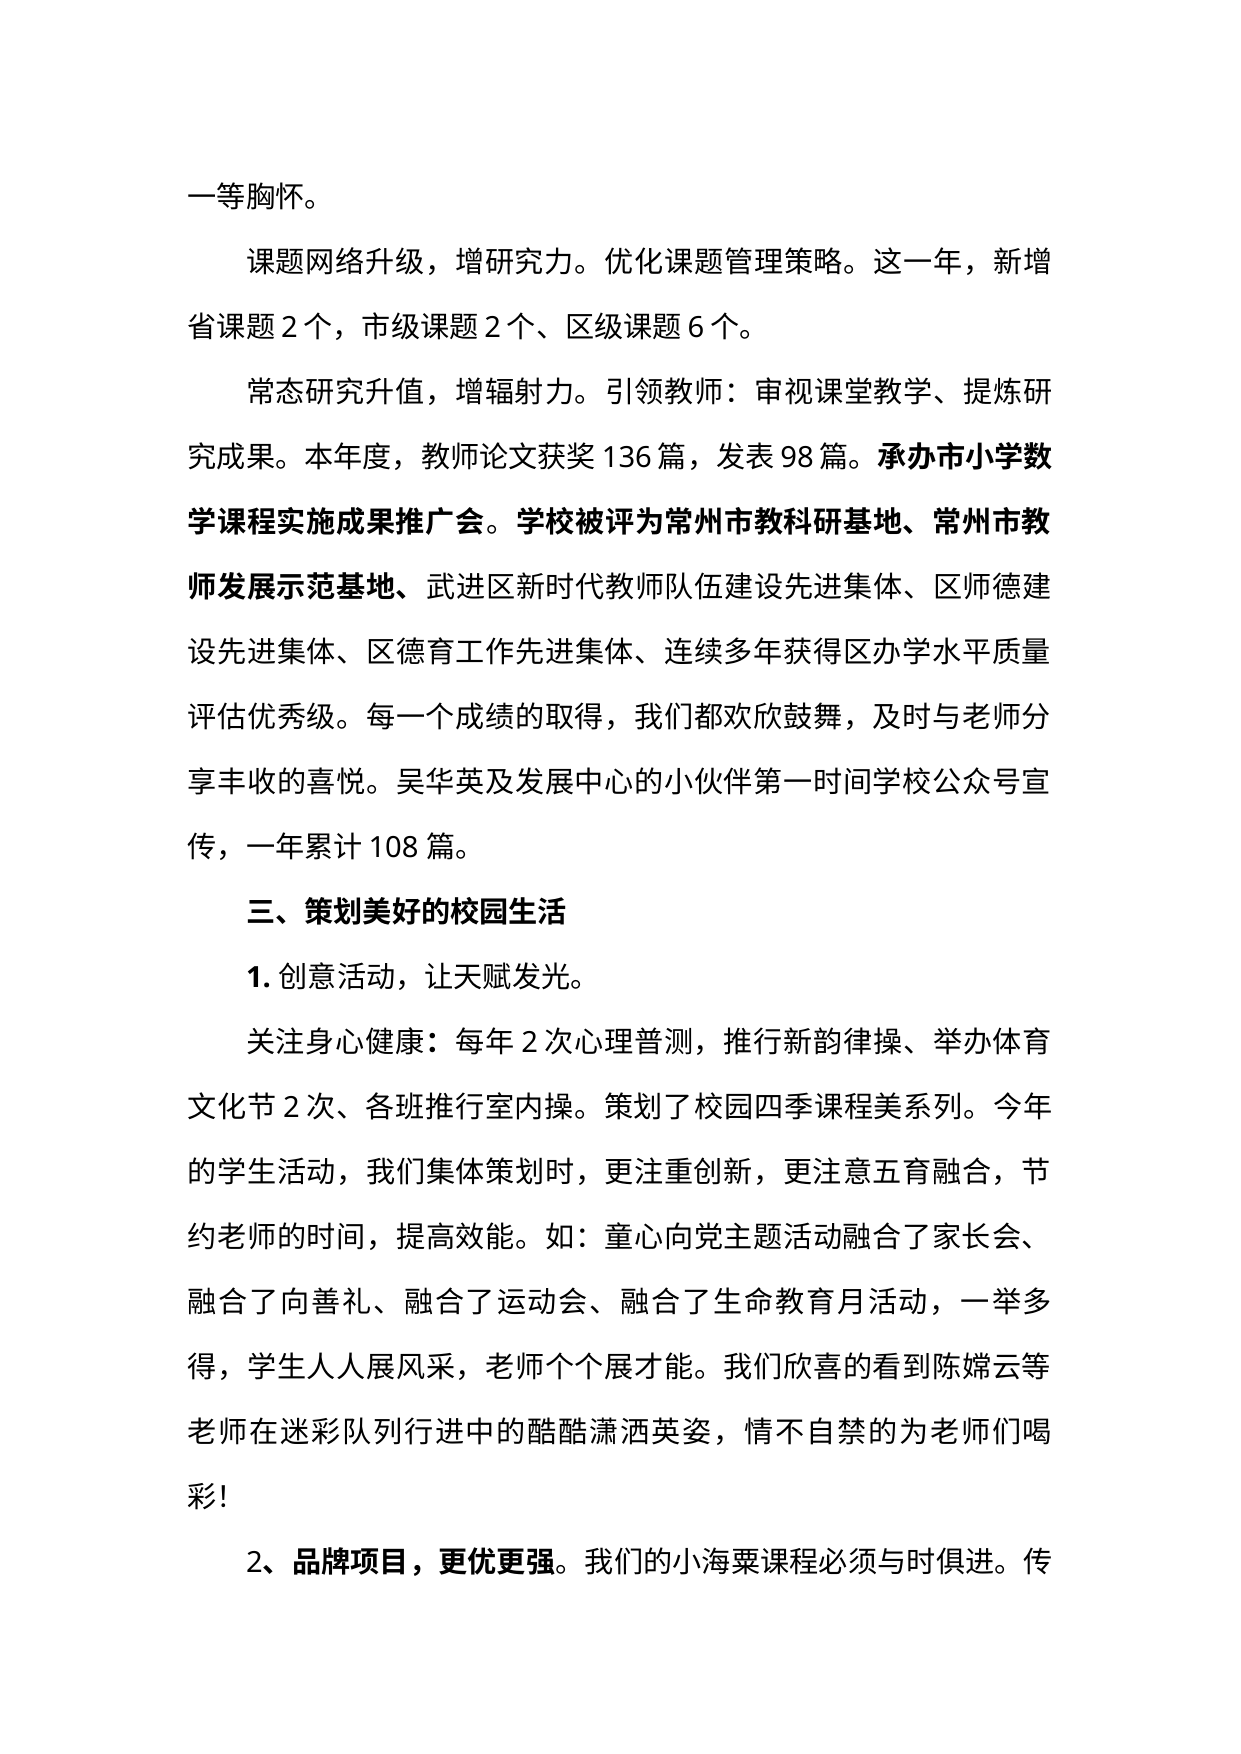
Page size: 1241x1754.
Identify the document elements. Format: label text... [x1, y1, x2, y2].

list 三、策划美好的校园生活 [187, 877, 1053, 942]
text 常态研究升值，增辐射力。引领教师：审视课堂教学、提炼研究成果。本年度，教师论文获奖136篇，发表98篇。承办市小学数学课程实施成果推广会。学校被评为常州市教科研基地、常州市教师发展示范基地、武进区新时代教师队伍建设先进集体、区师德建设先进集体、区德育工作先进集体、连续多年获得区办学水平质量评估优秀级。每一个成绩的取得，我们都欢欣鼓舞，及时与老师分享丰收的喜悦。吴华英及发展中心的小伙伴第一时间学校公众号宣传，一年累计108 篇。 [187, 357, 1053, 877]
list 关注身心健康：每年2次心理普测，推行新韵律操、举办体育文化节2次、各班推行室内操。策划了校园四季课程美系列。今年的学生活动，我们集体策划时，更注重创新，更注意五育融合，节约老师的时间，提高效能。如：童心向党主题活动融合了家长会、融合了向善礼、融合了运动会、融合了生命教育月活动，一举多得，学生人人展风采，老师个个展才能。我们欣喜的看到陈嫦云等老师在迷彩队列行进中的酷酷潇洒英姿，情不自禁的为老师们喝彩！ [187, 1007, 1053, 1527]
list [187, 162, 1053, 227]
text 课题网络升级，增研究力。优化课题管理策略。这一年，新增省课题2个，市级课题2个、区级课题6个。 [187, 227, 1053, 357]
list 创意活动，让天赋发光。 [187, 942, 1053, 1007]
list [187, 1527, 1053, 1592]
